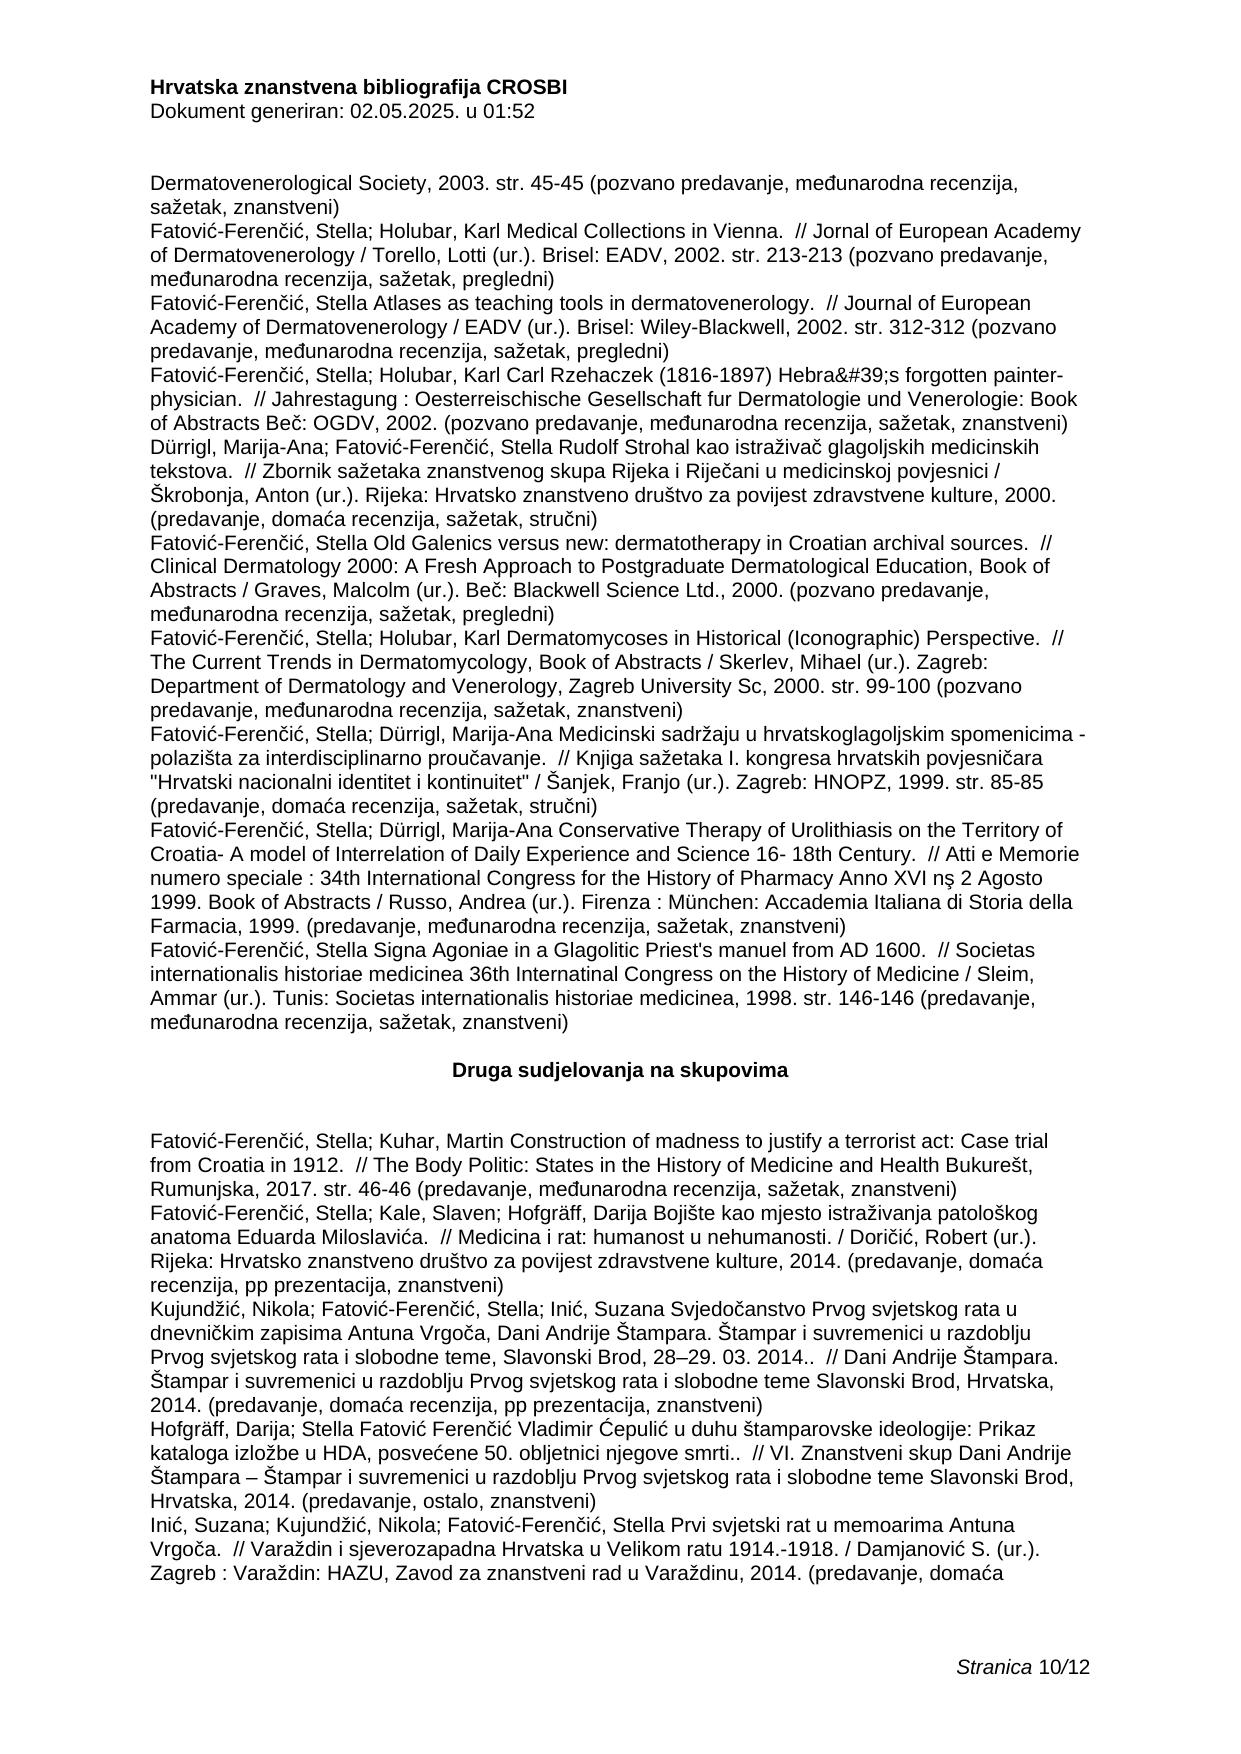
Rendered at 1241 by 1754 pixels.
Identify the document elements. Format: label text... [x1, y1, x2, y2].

text Fatović-Ferenčić, Stella; Holubar, Karl [150, 219, 1090, 291]
subtitle Druga sudjelovanja na skupovima [150, 1057, 1090, 1081]
text Fatović-Ferenčić, Stella; Kuhar, Martin [150, 1129, 1090, 1201]
text Fatović-Ferenčić, Stella; Holubar, Karl [150, 363, 1090, 434]
text Fatović-Ferenčić, Stella [150, 938, 1090, 1033]
text Kujundžić, Nikola; Fatović-Ferenčić, Stella; Inić, Suzana [150, 1297, 1090, 1417]
text Fatović-Ferenčić, Stella [150, 291, 1090, 363]
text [150, 434, 1090, 530]
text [150, 1513, 1090, 1584]
text Fatović-Ferenčić, Stella; Dürrigl, Marija-Ana [150, 818, 1090, 938]
text Fatović-Ferenčić, Stella; Holubar, Karl [150, 626, 1090, 722]
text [150, 171, 1090, 219]
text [150, 1417, 1090, 1513]
text Fatović-Ferenčić, Stella; Kale, Slaven; Hofgräff, Darija [150, 1201, 1090, 1297]
text Fatović-Ferenčić, Stella [150, 530, 1090, 626]
text Fatović-Ferenčić, Stella; Dürrigl, Marija-Ana [150, 722, 1090, 818]
